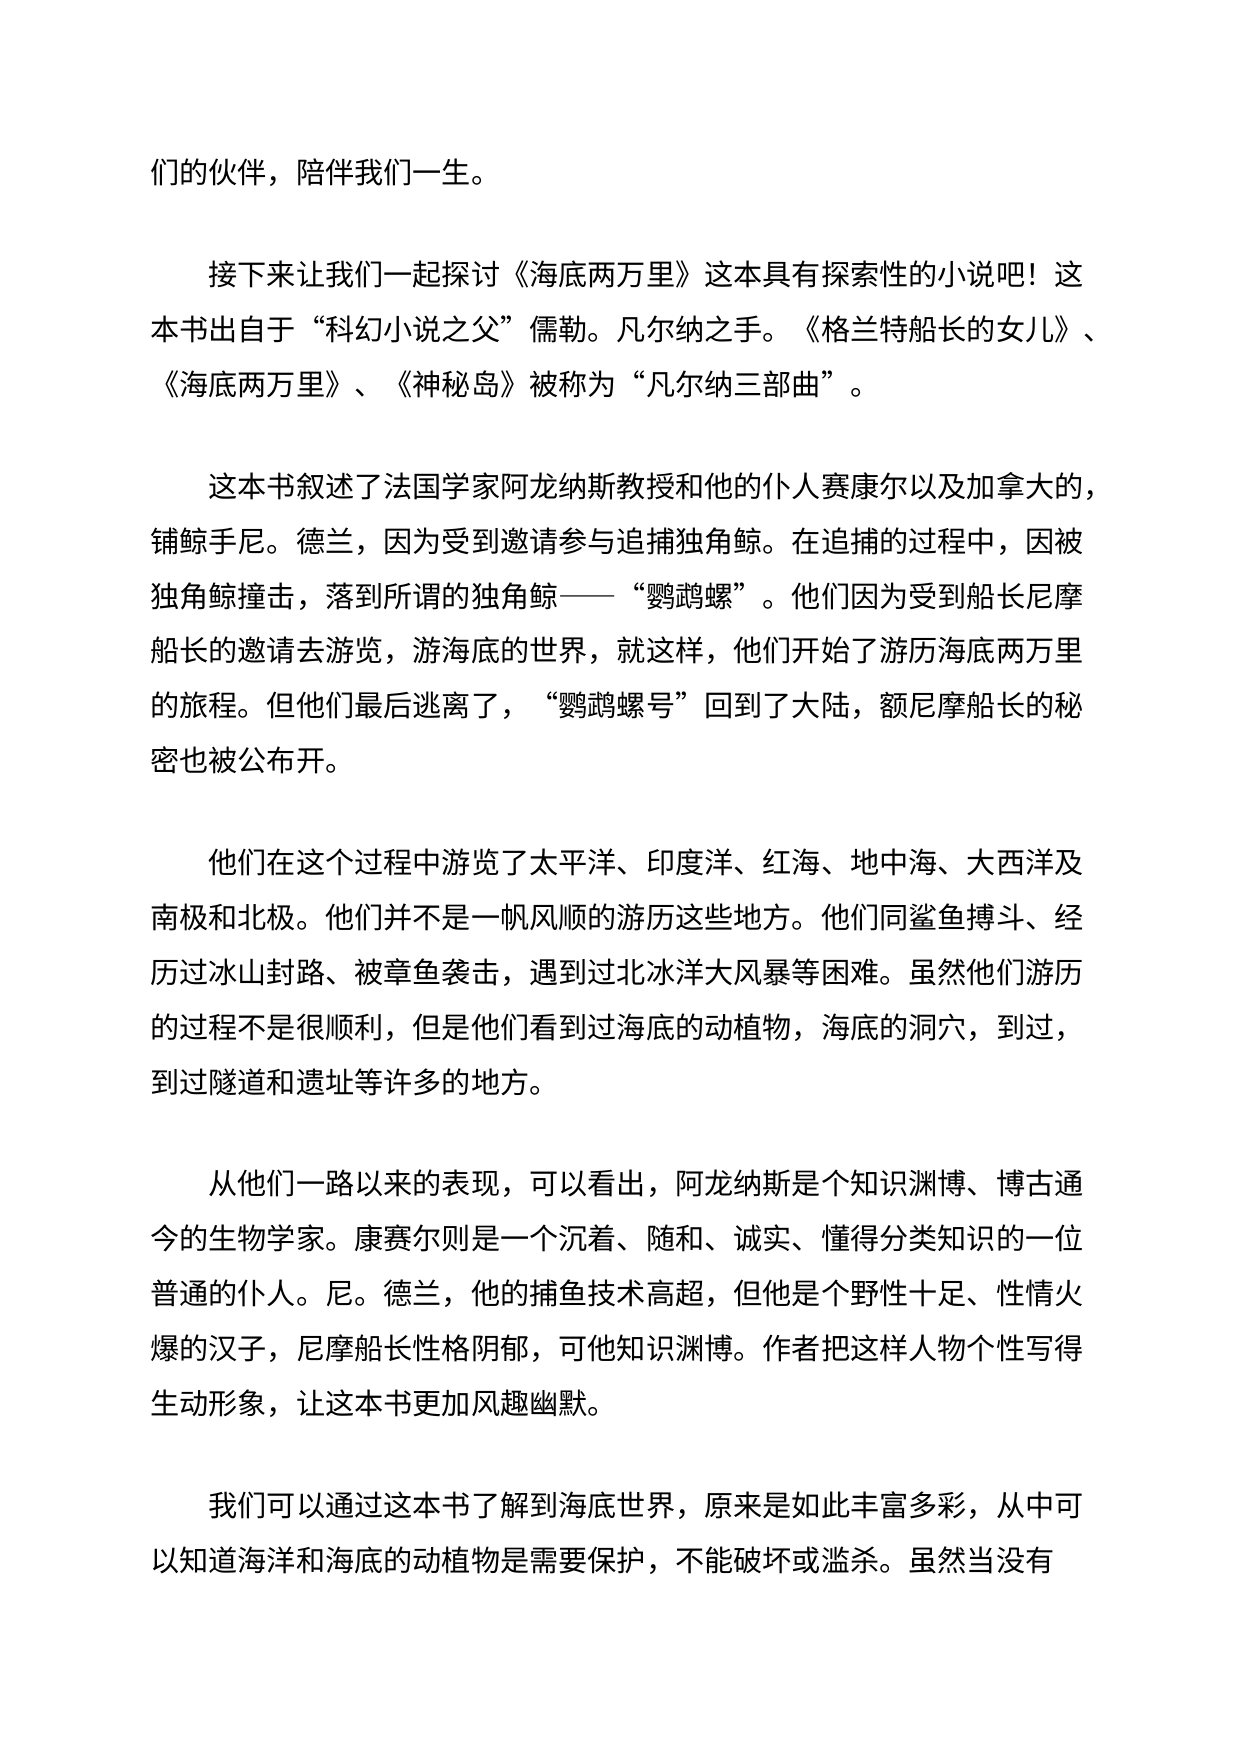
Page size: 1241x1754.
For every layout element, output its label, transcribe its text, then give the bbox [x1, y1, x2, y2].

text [150, 1482, 1090, 1579]
text 接下来让我们一起探讨《海底两万里》这本具有探索性的小说吧！这本书出自于“科幻小说之父”儒勒。凡尔纳之手。《格兰特船长的女儿》、《海底两万里》、《神秘岛》被称为“凡尔纳三部曲”。 [150, 252, 1090, 404]
text 这本书叙述了法国学家阿龙纳斯教授和他的仆人赛康尔以及加拿大的，铺鲸手尼。德兰，因为受到邀请参与追捕独角鲸。在追捕的过程中，因被独角鲸撞击，落到所谓的独角鲸——“鹦鹉螺”。他们因为受到船长尼摩船长的邀请去游览，游海底的世界，就这样，他们开始了游历海底两万里的旅程。但他们最后逃离了，“鹦鹉螺号”回到了大陆，额尼摩船长的秘密也被公布开。 [150, 463, 1090, 780]
text 他们在这个过程中游览了太平洋、印度洋、红海、地中海、大西洋及南极和北极。他们并不是一帆风顺的游历这些地方。他们同鲨鱼搏斗、经历过冰山封路、被章鱼袭击，遇到过北冰洋大风暴等困难。虽然他们游历的过程不是很顺利，但是他们看到过海底的动植物，海底的洞穴，到过，到过隧道和遗址等许多的地方。 [150, 839, 1090, 1101]
text 从他们一路以来的表现，可以看出，阿龙纳斯是个知识渊博、博古通今的生物学家。康赛尔则是一个沉着、随和、诚实、懂得分类知识的一位普通的仆人。尼。德兰，他的捕鱼技术高超，但他是个野性十足、性情火爆的汉子，尼摩船长性格阴郁，可他知识渊博。作者把这样人物个性写得生动形象，让这本书更加风趣幽默。 [150, 1161, 1090, 1423]
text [150, 150, 1090, 192]
